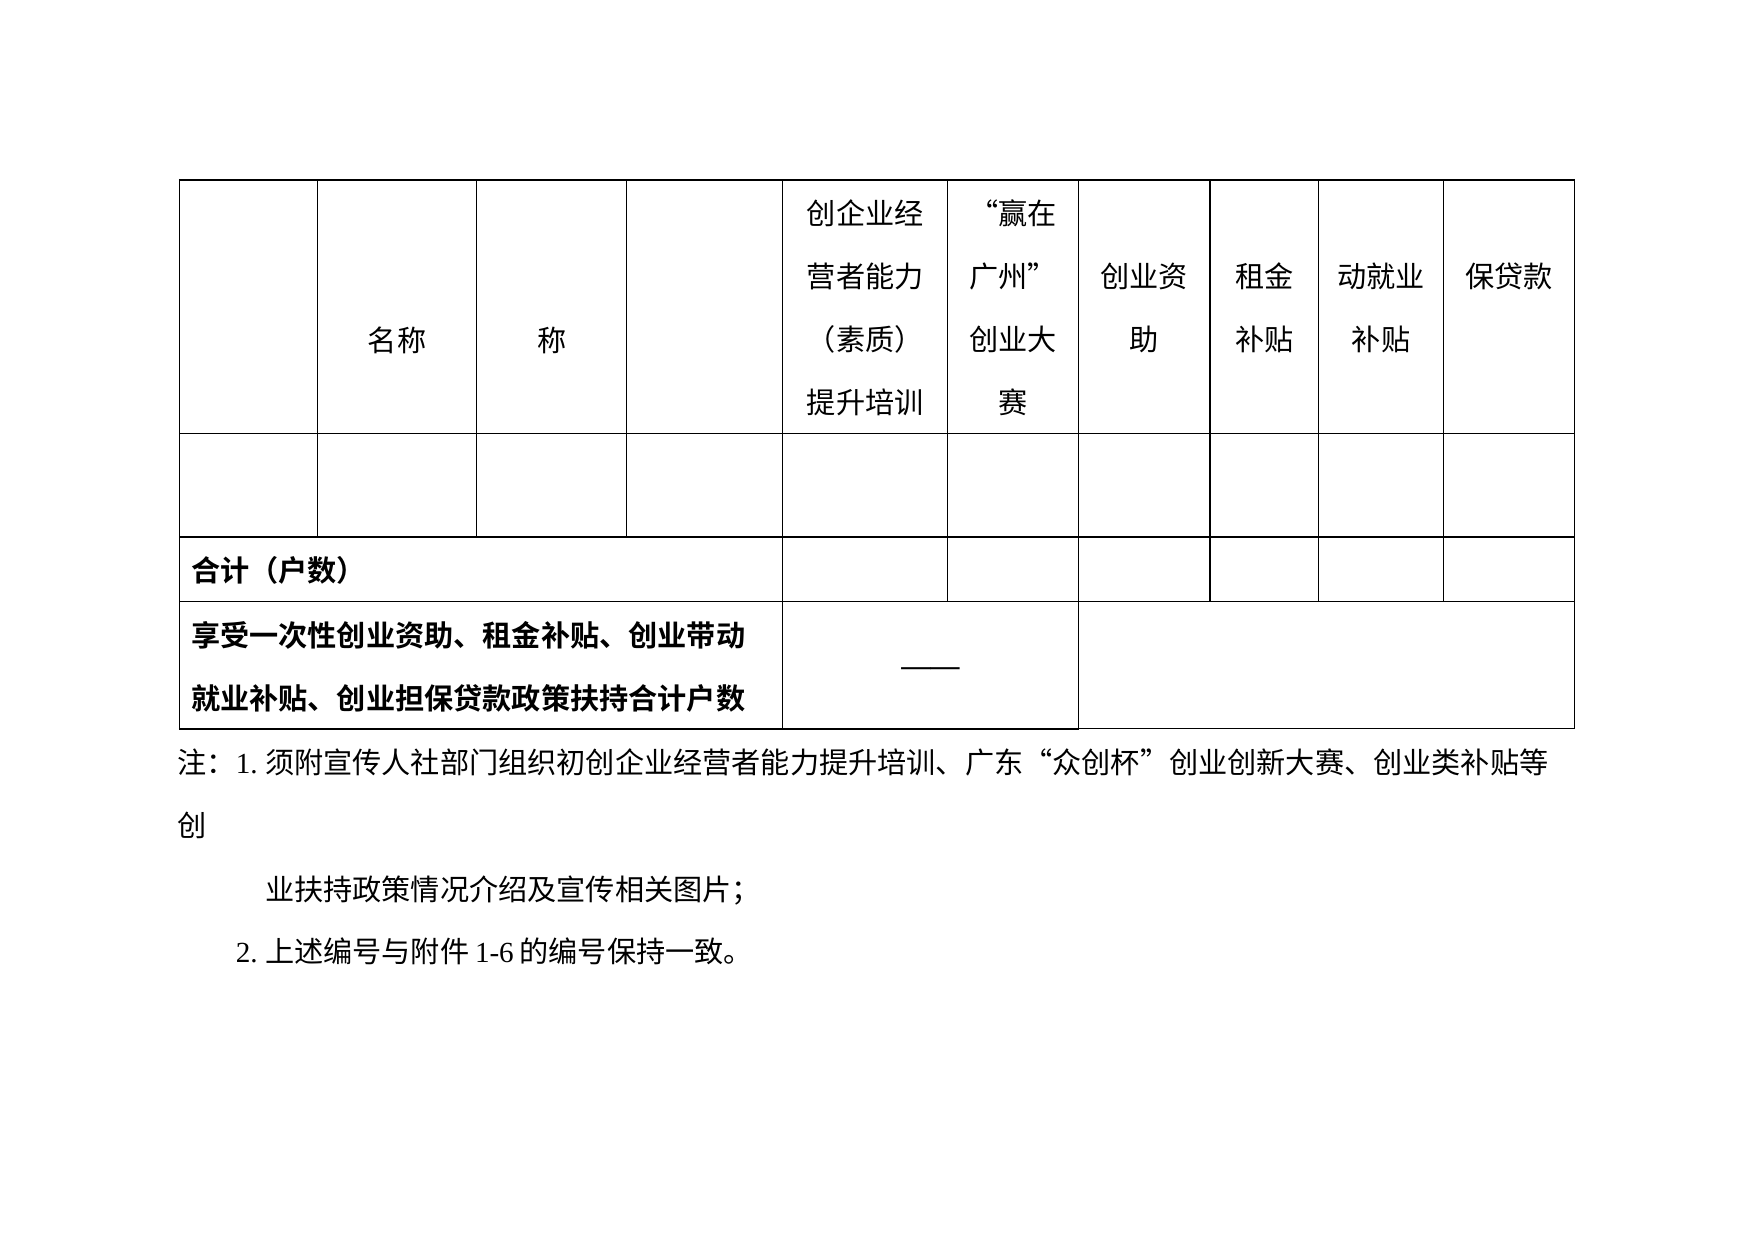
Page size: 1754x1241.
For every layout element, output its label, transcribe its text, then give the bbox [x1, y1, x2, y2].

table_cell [783, 181, 947, 433]
table_cell [318, 434, 476, 536]
text 业扶持政策情况介绍及宣传相关图片； [177, 856, 1577, 919]
table_cell 创业带动就业补贴 [1319, 181, 1443, 433]
table_cell [1444, 538, 1574, 601]
table_cell [1319, 434, 1443, 536]
table_cell 创业租金补贴 [1211, 181, 1318, 433]
table_cell [1211, 434, 1318, 536]
table_cell [627, 434, 782, 536]
table_cell 享受一次性创业资助、租金补贴、创业带动就业补贴、创业担保贷款政策扶持合计户数 [180, 602, 782, 728]
text 注：1. 须附宣传人社部门组织初创企业经营者能力提升培训、广东“众创杯”创业创新大赛、创业类补贴等创 [177, 730, 1577, 856]
table_cell 一次性创业资助 [1079, 181, 1209, 433]
table_cell 参加过“赢在广州”创业大赛 [948, 181, 1078, 433]
table_cell 创业担保贷款 [1444, 181, 1574, 433]
table_cell —— [783, 602, 1078, 728]
table_cell [1319, 538, 1443, 601]
table_cell [180, 434, 317, 536]
table_cell [1444, 434, 1574, 536]
table_cell [783, 538, 947, 601]
table_cell [1079, 538, 1209, 601]
table_cell [948, 434, 1078, 536]
table_cell [1079, 434, 1209, 536]
table_cell [783, 434, 947, 536]
table_cell [477, 434, 626, 536]
table_cell [948, 538, 1078, 601]
text 2. 上述编号与附件1-6的编号保持一致。 [177, 919, 1577, 982]
table_cell [1211, 538, 1318, 601]
table_cell [1079, 602, 1574, 728]
table_cell 合计（户数） [180, 538, 782, 601]
